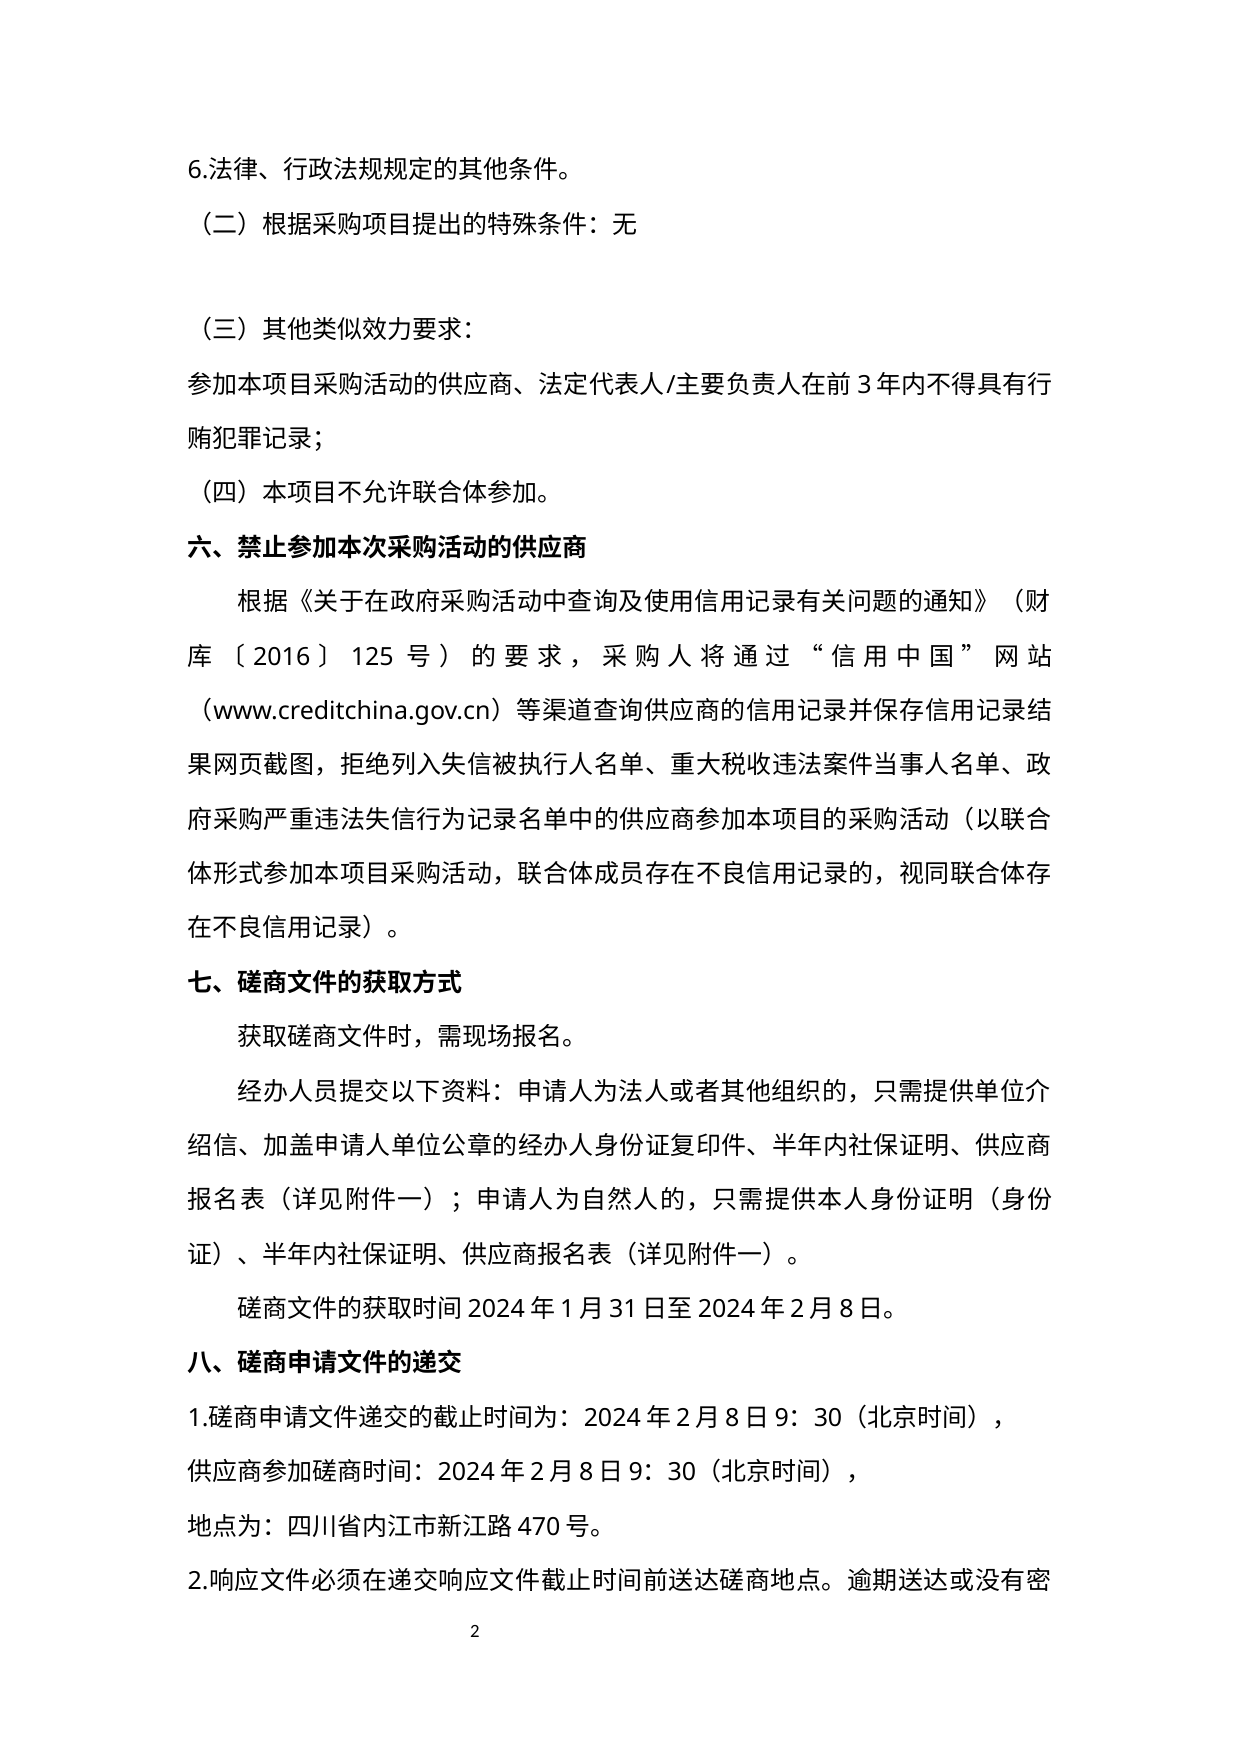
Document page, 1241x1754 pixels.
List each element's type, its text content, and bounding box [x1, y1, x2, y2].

text （二）根据采购项目提出的特殊条件：无 [187, 204, 1053, 241]
text 七、磋商文件的获取方式 [187, 962, 1053, 998]
text 获取磋商文件时，需现场报名。 [187, 1017, 1053, 1053]
text （三）其他类似效力要求： [187, 310, 1053, 346]
text 供应商参加磋商时间：2024年2月8日9：30（北京时间）， [187, 1452, 1053, 1488]
text 磋商文件的获取时间2024年1月31日至2024年2月8日。 [187, 1288, 1053, 1325]
text 6.法律、行政法规规定的其他条件。 [187, 150, 1053, 186]
text 地点为：四川省内江市新江路470号。 [187, 1506, 1053, 1542]
text 参加本项目采购活动的供应商、法定代表人/主要负责人在前3年内不得具有行贿犯罪记录； [187, 364, 1053, 455]
text 八、磋商申请文件的递交 [187, 1343, 1053, 1379]
text 根据《关于在政府采购活动中查询及使用信用记录有关问题的通知》（财库〔2016〕125号）的要求，采购人将通过“信用中国”网站（www.creditchina.gov.cn）等渠道查询供应商的信用记录并保存信用记录结果网页截图，拒绝列入失信被执行人名单、重大税收违法案件当事人名单、政府采购严重违法失信行为记录名单中的供应商参加本项目的采购活动（以联合体形式参加本项目采购活动，联合体成员存在不良信用记录的，视同联合体存在不良信用记录）。 [187, 582, 1053, 944]
text 六、禁止参加本次采购活动的供应商 [187, 527, 1053, 563]
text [187, 1560, 1053, 1597]
text （四）本项目不允许联合体参加。 [187, 473, 1053, 509]
text 1.磋商申请文件递交的截止时间为：2024年2月8日9：30（北京时间）， [187, 1397, 1053, 1433]
text 经办人员提交以下资料：申请人为法人或者其他组织的，只需提供单位介绍信、加盖申请人单位公章的经办人身份证复印件、半年内社保证明、供应商报名表（详见附件一）；申请人为自然人的，只需提供本人身份证明（身份证）、半年内社保证明、供应商报名表（详见附件一）。 [187, 1071, 1053, 1270]
